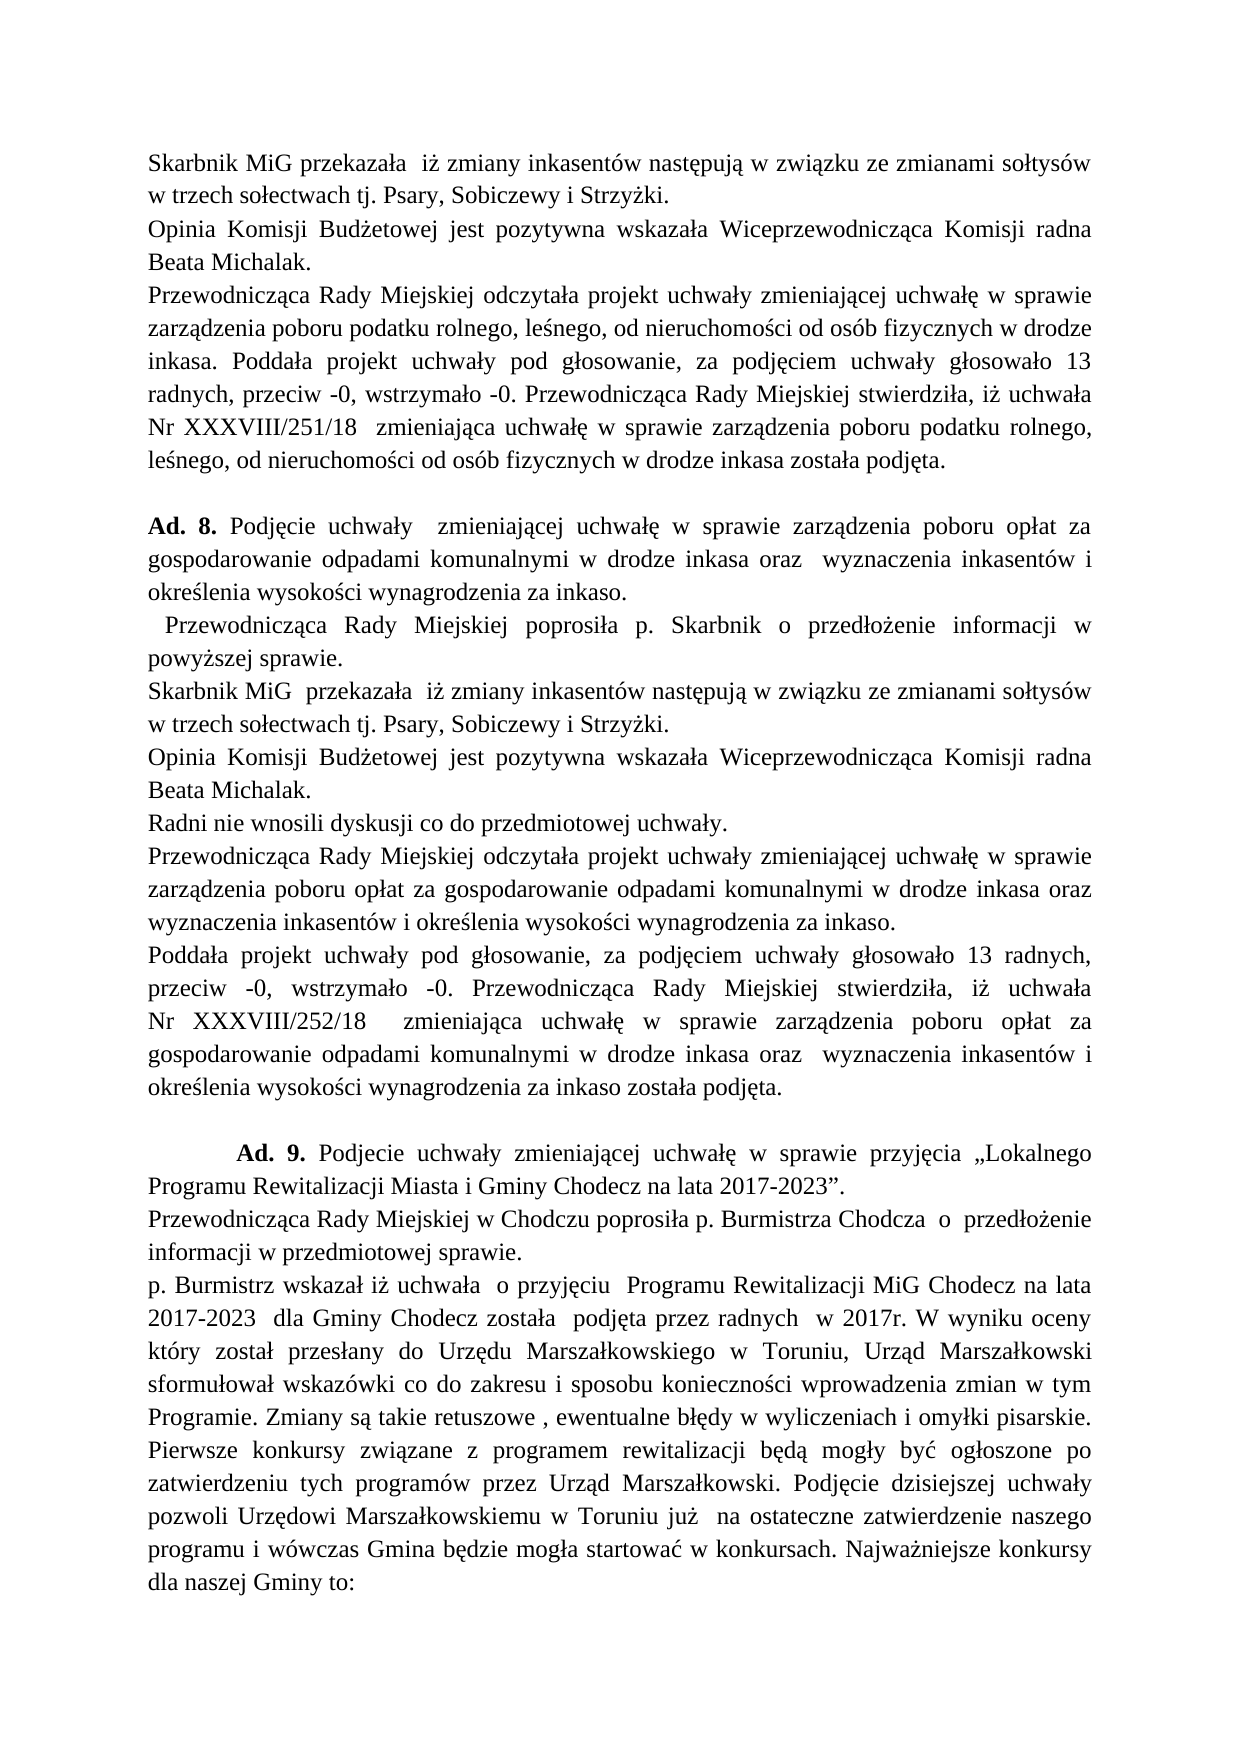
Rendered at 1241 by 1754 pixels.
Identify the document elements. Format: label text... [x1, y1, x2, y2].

text Przewodnicząca Rady Miejskiej w Chodczu poprosiła p. Burmistrza Chodcza o przedłożenie informacji w przedmiotowej sprawie. [148, 1204, 1093, 1266]
text Ad. 8. Podjęcie uchwały zmieniającej uchwałę w sprawie zarządzenia poboru opłat za gospodarowanie odpadami komunalnymi w drodze inkasa oraz wyznaczenia inkasentów i określenia wysokości wynagrodzenia za inkaso. [148, 511, 1093, 606]
text Opinia Komisji Budżetowej jest pozytywna wskazała Wiceprzewodnicząca Komisji radna Beata Michalak. [148, 742, 1093, 804]
text Ad. 9. Podjecie uchwały zmieniającej uchwałę w sprawie przyjęcia „Lokalnego Programu Rewitalizacji Miasta i Gminy Chodecz na lata 2017-2023”. [148, 1138, 1093, 1200]
text Przewodnicząca Rady Miejskiej odczytała projekt uchwały zmieniającej uchwałę w sprawie zarządzenia poboru opłat za gospodarowanie odpadami komunalnymi w drodze inkasa oraz wyznaczenia inkasentów i określenia wysokości wynagrodzenia za inkaso. [148, 841, 1093, 936]
text Poddała projekt uchwały pod głosowanie, za podjęciem uchwały głosowało 13 radnych, przeciw -0, wstrzymało -0. Przewodnicząca Rady Miejskiej stwierdziła, iż uchwała Nr XXXVIII/252/18 zmieniająca uchwałę w sprawie zarządzenia poboru opłat za gospodarowanie odpadami komunalnymi w drodze inkasa oraz wyznaczenia inkasentów i określenia wysokości wynagrodzenia za inkaso została podjęta. [148, 940, 1093, 1101]
text p. Burmistrz wskazał iż uchwała o przyjęciu Programu Rewitalizacji MiG Chodecz na lata 2017-2023 dla Gminy Chodecz została podjęta przez radnych w 2017r. W wyniku oceny który został przesłany do Urzędu Marszałkowskiego w Toruniu, Urząd Marszałkowski sformułował wskazówki co do zakresu i sposobu konieczności wprowadzenia zmian w tym Programie. Zmiany są takie retuszowe , ewentualne błędy w wyliczeniach i omyłki pisarskie. Pierwsze konkursy związane z programem rewitalizacji będą mogły być ogłoszone po zatwierdzeniu tych programów przez Urząd Marszałkowski. Podjęcie dzisiejszej uchwały pozwoli Urzędowi Marszałkowskiemu w Toruniu już na ostateczne zatwierdzenie naszego programu i wówczas Gmina będzie mogła startować w konkursach. Najważniejsze konkursy dla naszej Gminy to: [148, 1270, 1093, 1596]
text Przewodnicząca Rady Miejskiej odczytała projekt uchwały zmieniającej uchwałę w sprawie zarządzenia poboru podatku rolnego, leśnego, od nieruchomości od osób fizycznych w drodze inkasa. Poddała projekt uchwały pod głosowanie, za podjęciem uchwały głosowało 13 radnych, przeciw -0, wstrzymało -0. Przewodnicząca Rady Miejskiej stwierdziła, iż uchwała Nr XXXVIII/251/18 zmieniająca uchwałę w sprawie zarządzenia poboru podatku rolnego, leśnego, od nieruchomości od osób fizycznych w drodze inkasa została podjęta. [148, 280, 1093, 473]
text Radni nie wnosili dyskusji co do przedmiotowej uchwały. [148, 808, 1093, 837]
text Opinia Komisji Budżetowej jest pozytywna wskazała Wiceprzewodnicząca Komisji radna Beata Michalak. [148, 214, 1093, 275]
text Skarbnik MiG przekazała iż zmiany inkasentów następują w związku ze zmianami sołtysów w trzech sołectwach tj. Psary, Sobiczewy i Strzyżki. [148, 676, 1093, 738]
text Przewodnicząca Rady Miejskiej poprosiła p. Skarbnik o przedłożenie informacji w powyższej sprawie. [148, 610, 1093, 672]
text Skarbnik MiG przekazała iż zmiany inkasentów następują w związku ze zmianami sołtysów w trzech sołectwach tj. Psary, Sobiczewy i Strzyżki. [148, 148, 1093, 209]
